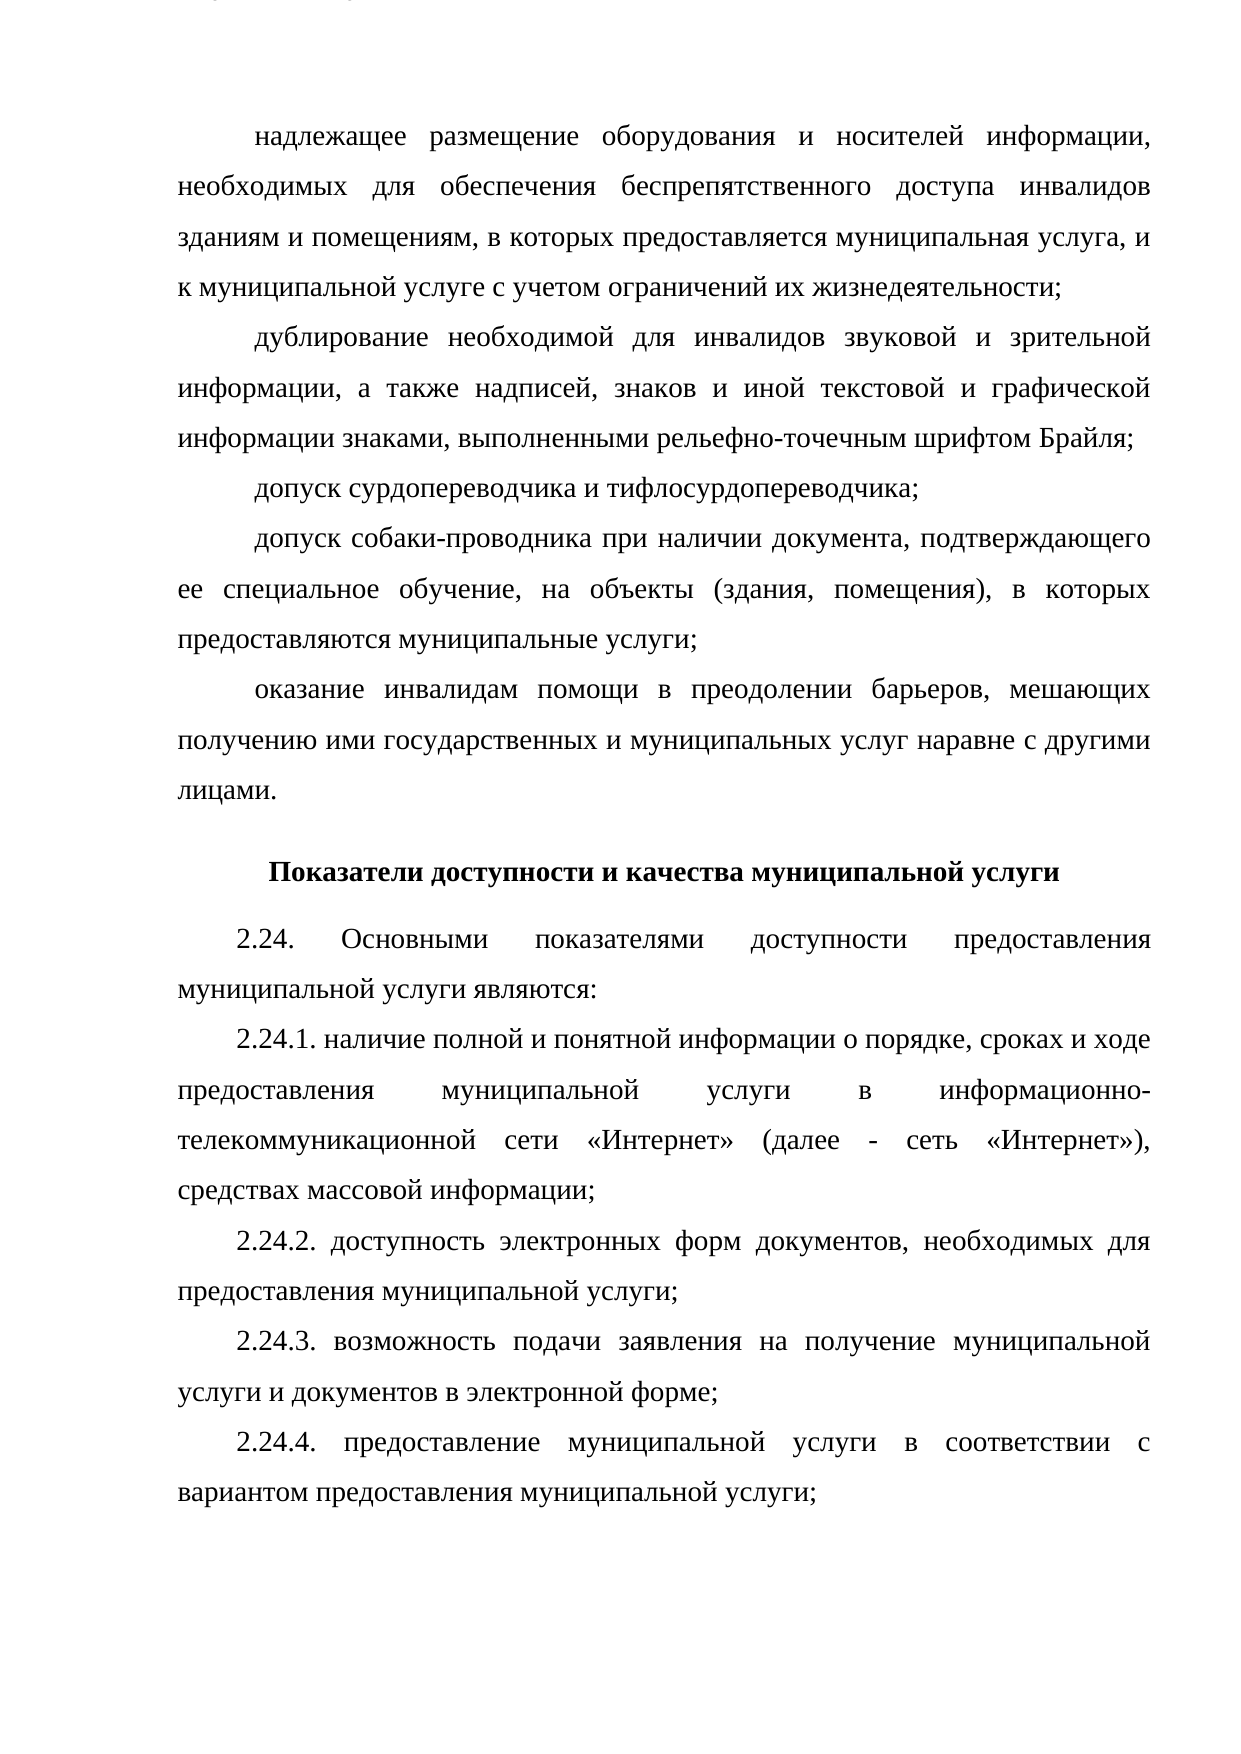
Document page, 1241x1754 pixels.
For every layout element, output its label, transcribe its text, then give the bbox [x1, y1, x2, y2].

text 2.24.1. наличие полной и понятной информации о порядке, сроках и ходе предоставления муниципальной услуги в информационно-телекоммуникационной сети «Интернет» (далее - сеть «Интернет»), средствах массовой информации; [177, 1021, 1152, 1206]
text 2.24. Основными показателями доступности предоставления муниципальной услуги являются: [177, 921, 1152, 1005]
text Показатели доступности и качества муниципальной услуги [177, 854, 1152, 887]
text надлежащее размещение оборудования и носителей информации, необходимых для обеспечения беспрепятственного доступа инвалидов зданиям и помещениям, в которых предоставляется муниципальная услуга, и к муниципальной услуге с учетом ограничений их жизнедеятельности; [177, 118, 1152, 303]
text допуск собаки-проводника при наличии документа, подтверждающего ее специальное обучение, на объекты (здания, помещения), в которых предоставляются муниципальные услуги; [177, 521, 1152, 655]
text дублирование необходимой для инвалидов звуковой и зрительной информации, а также надписей, знаков и иной текстовой и графической информации знаками, выполненными рельефно-точечным шрифтом Брайля; [177, 319, 1152, 453]
text 2.24.4. предоставление муниципальной услуги в соответствии с вариантом предоставления муниципальной услуги; [177, 1424, 1152, 1508]
text оказание инвалидам помощи в преодолении барьеров, мешающих получению ими государственных и муниципальных услуг наравне с другими лицами. [177, 672, 1152, 806]
text допуск сурдопереводчика и тифлосурдопереводчика; [177, 470, 1152, 504]
text 2.24.3. возможность подачи заявления на получение муниципальной услуги и документов в электронной форме; [177, 1323, 1152, 1407]
text 2.24.2. доступность электронных форм документов, необходимых для предоставления муниципальной услуги; [177, 1223, 1152, 1307]
